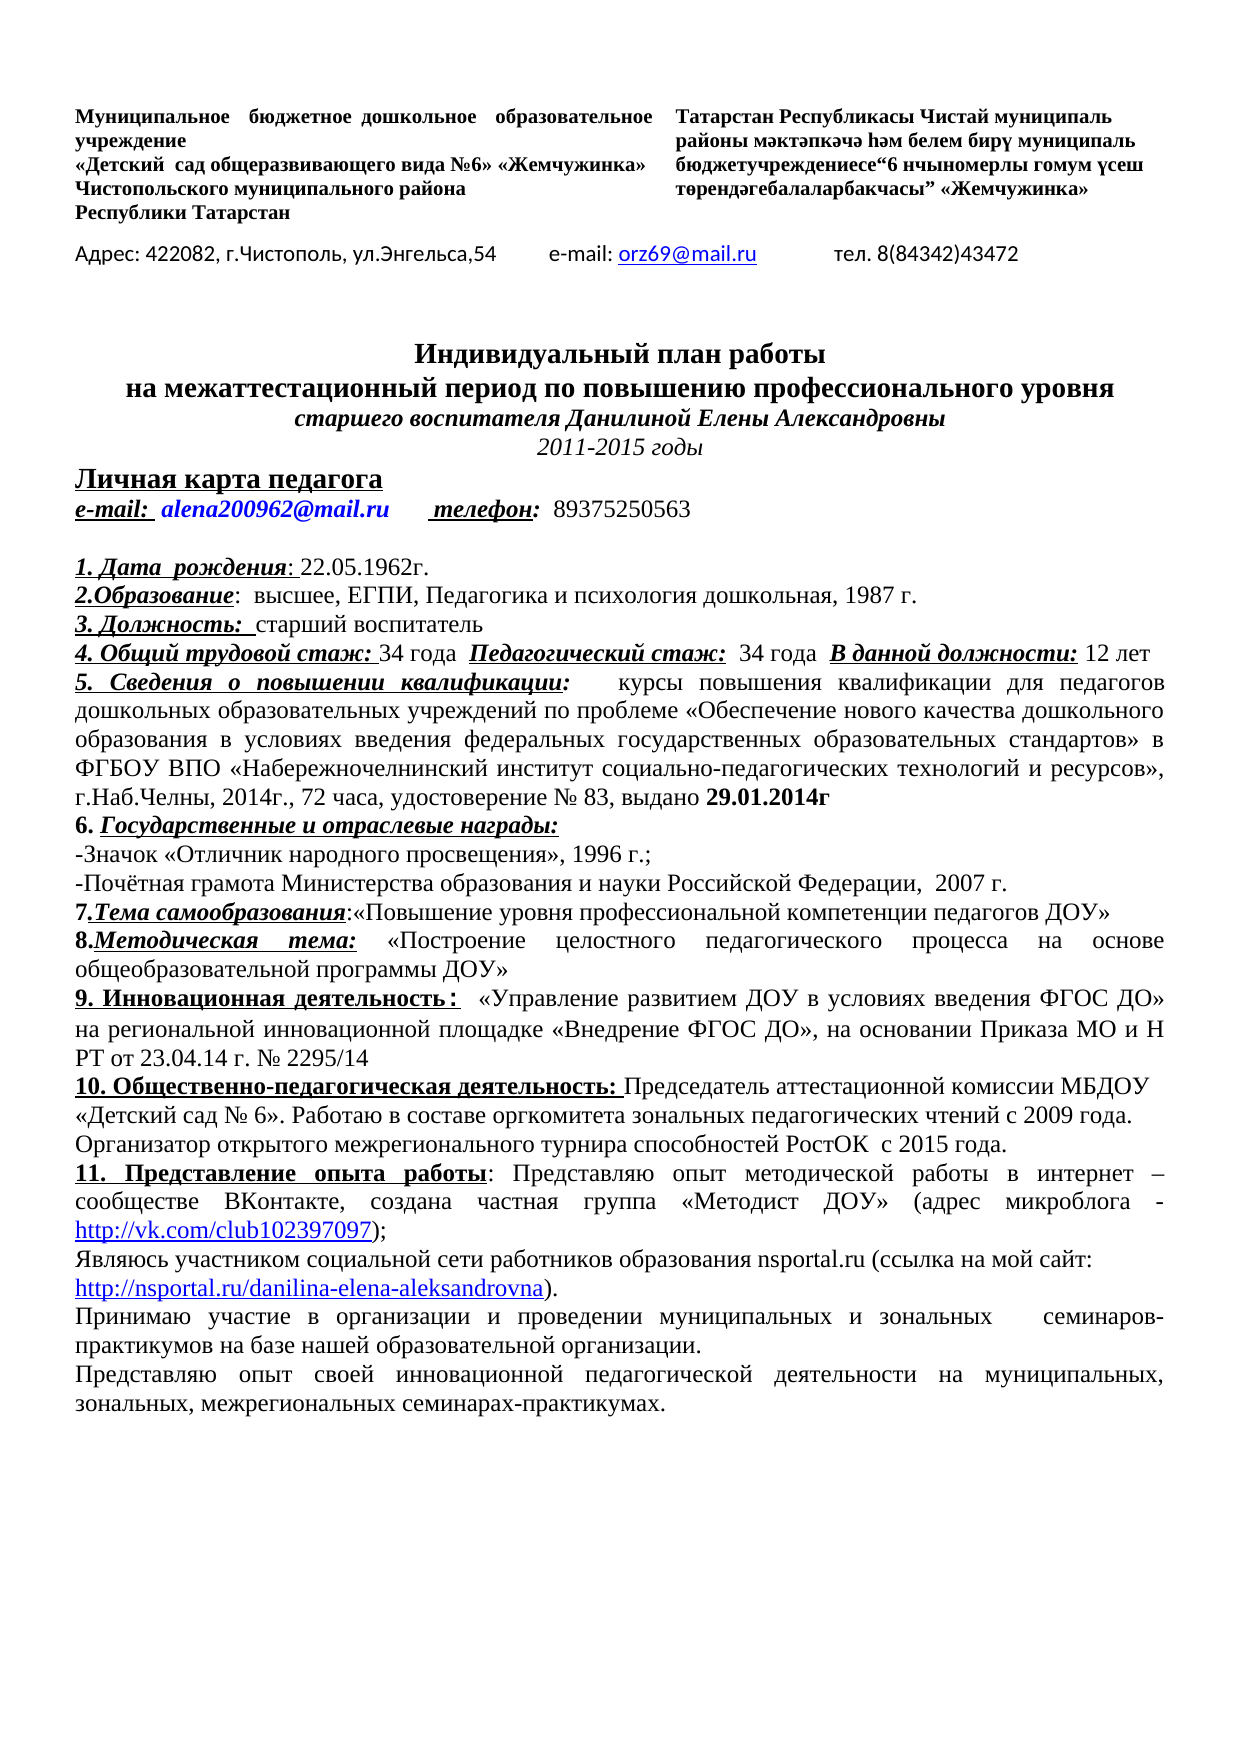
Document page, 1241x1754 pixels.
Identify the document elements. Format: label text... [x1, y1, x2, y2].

subtitle 4. Общий трудовой стаж: 34 года Педагогический стаж: 34 года В данной должности: 12 лет [75, 638, 1165, 667]
subtitle 2.Образование: высшее, ЕГПИ, Педагогика и психология дошкольная, 1987 г. [75, 581, 1165, 609]
text http://nsportal.ru/danilina-elena-aleksandrovna). [75, 1273, 1165, 1301]
text 10. Общественно-педагогическая деятельность: Председатель аттестационной комиссии МБДОУ «Детский сад № 6». Работаю в составе оргкомитета зональных педагогических чтений с 2009 года. Организатор открытого межрегионального турнира способностей РостОК с 2015 года. [75, 1071, 1165, 1158]
text Являюсь участником социальной сети работников образования nsportal.ru (ссылка на мой сайт: [75, 1244, 1165, 1273]
table_cell Адрес: 422082, г.Чистополь, ул.Энгельса,54 e-mail: orz69@mail.ru тел. 8(84342)43472 [64, 240, 1176, 269]
title 2011-2015 годы [75, 432, 1165, 461]
subtitle -Почётная грамота Министерства образования и науки Российской Федерации, 2007 г. [75, 868, 1165, 897]
table_header Муниципальное бюджетное дошкольное образовательное учреждение «Детский сад общеразвивающего вида №6» «Жемчужинка» Чистопольского муниципального района Республики Татарстан [64, 104, 664, 239]
title на межаттестационный период по повышению профессионального уровня [75, 370, 1165, 403]
text Принимаю участие в организации и проведении муниципальных и зональных семинаров-практикумов на базе нашей образовательной организации. [75, 1301, 1165, 1359]
text Представляю опыт своей инновационной педагогической деятельности на муниципальных, зональных, межрегиональных семинарах-практикумах. [75, 1359, 1165, 1416]
text 7.Тема самообразования:«Повышение уровня профессиональной компетенции педагогов ДОУ» [75, 897, 1165, 926]
subtitle 6. Государственные и отраслевые награды: [75, 811, 1165, 839]
list -Значок «Отличник народного просвещения», 1996 г.; [75, 839, 1165, 868]
subtitle 1. Дата рождения: 22.05.1962г. [75, 552, 1165, 581]
text 11. Представление опыта работы: Представляю опыт методической работы в интернет – сообществе ВКонтакте, создана частная группа «Методист ДОУ» (адрес микроблога - http://vk.com/club102397097); [75, 1158, 1165, 1244]
subtitle e-mail: alena200962@mail.ru телефон: 89375250563 [75, 494, 1165, 523]
text 8.Методическая тема: «Построение целостного педагогического процесса на основе общеобразовательной программы ДОУ» [75, 926, 1165, 983]
subtitle 5. Сведения о повышении квалификации: курсы повышения квалификации для педагогов дошкольных образовательных учреждений по проблеме «Обеспечение нового качества дошкольного образования в условиях введения федеральных государственных образовательных стандартов» в ФГБОУ ВПО «Набережночелнинский институт социально-педагогических технологий и ресурсов», г.Наб.Челны, 2014г., 72 часа, удостоверение № 83, выдано 29.01.2014г [75, 667, 1165, 811]
title старшего воспитателя Данилиной Елены Александровны [75, 403, 1165, 432]
text 9. Инновационная деятельность: «Управление развитием ДОУ в условиях введения ФГОС ДО» на региональной инновационной площадке «Внедрение ФГОС ДО», на основании Приказа МО и Н РТ от 23.04.14 г. № 2295/14 [75, 983, 1165, 1071]
table_header Татарстан Республикасы Чистай муниципаль районы мәктәпкәчә һәм белем бирү муниципаль бюджетучреждениесе“6 нчыномерлы гомум үсеш төрендәгебалаларбакчасы” «Жемчужинка» [664, 104, 1176, 239]
title Индивидуальный план работы [75, 336, 1165, 370]
subtitle 3. Должность: старший воспитатель [75, 609, 1165, 638]
title Личная карта педагога [75, 461, 1165, 494]
